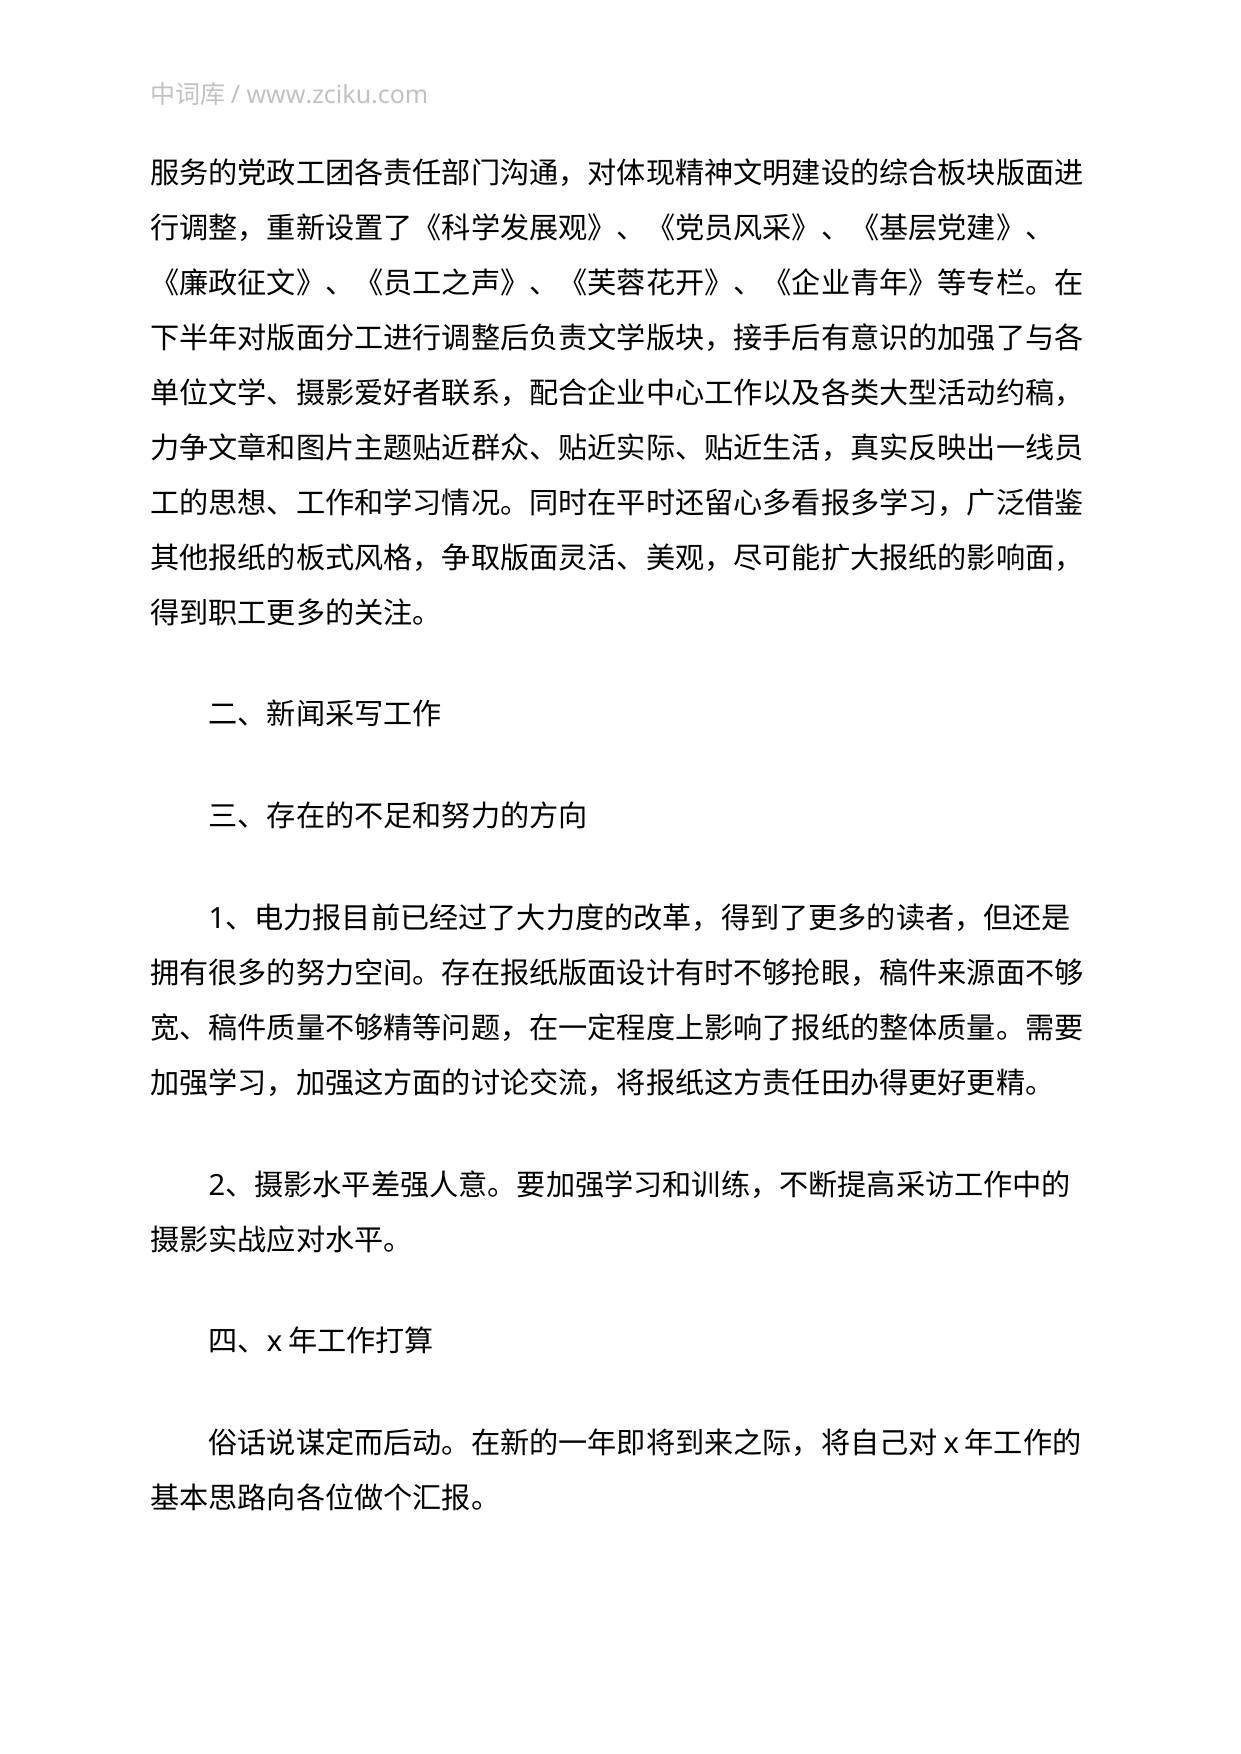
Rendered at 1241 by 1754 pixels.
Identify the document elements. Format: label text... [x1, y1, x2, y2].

text 四、x年工作打算 [150, 1318, 1090, 1360]
text 俗话说谋定而后动。在新的一年即将到来之际，将自己对x年工作的基本思路向各位做个汇报。 [150, 1420, 1090, 1517]
text 1、电力报目前已经过了大力度的改革，得到了更多的读者，但还是拥有很多的努力空间。存在报纸版面设计有时不够抢眼，稿件来源面不够宽、稿件质量不够精等问题，在一定程度上影响了报纸的整体质量。需要加强学习，加强这方面的讨论交流，将报纸这方责任田办得更好更精。 [150, 894, 1090, 1102]
text 二、新闻采写工作 [150, 691, 1090, 733]
text 三、存在的不足和努力的方向 [150, 793, 1090, 835]
text 2、摄影水平差强人意。要加强学习和训练，不断提高采访工作中的摄影实战应对水平。 [150, 1161, 1090, 1258]
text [150, 150, 1090, 631]
